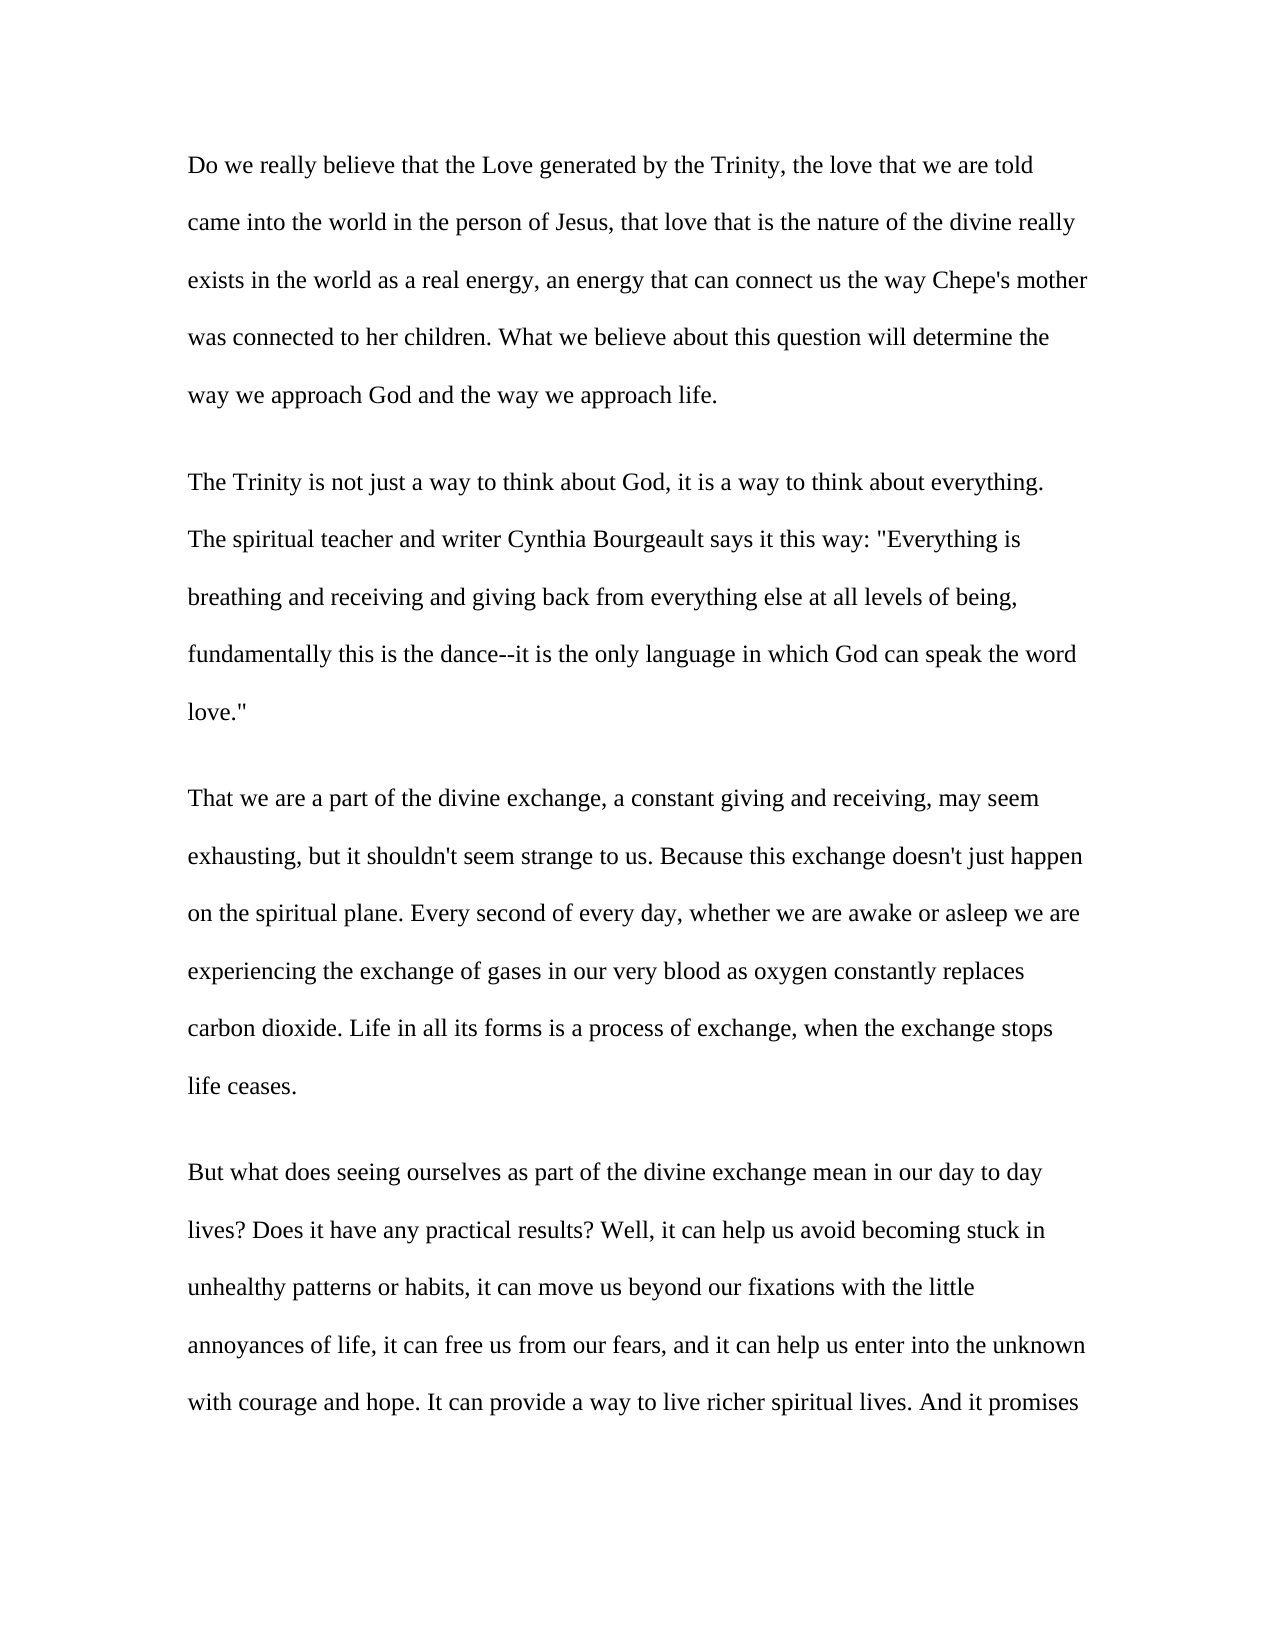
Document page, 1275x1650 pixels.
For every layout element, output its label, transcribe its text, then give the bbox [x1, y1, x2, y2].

text Do we really believe that the Love generated by the Trinity, the love that we are told came into the world in the person of Jesus, that love that is the nature of the divine really exists in the world as a real energy, an energy that can connect us the way Chepe's mother was connected to her children. What we believe about this question will determine the way we approach God and the way we approach life. [187, 150, 1087, 409]
text That we are a part of the divine exchange, a constant giving and receiving, may seem exhausting, but it shouldn't seem strange to us. Because this exchange doesn't just happen on the spiritual plane. Every second of every day, whether we are awake or asleep we are experiencing the exchange of gases in our very blood as oxygen constantly replaces carbon dioxide. Life in all its forms is a process of exchange, when the exchange stops life ceases. [187, 783, 1087, 1099]
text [187, 1157, 1087, 1416]
text The Trinity is not just a way to think about God, it is a way to think about everything. The spiritual teacher and writer Cynthia Bourgeault says it this way: "Everything is breathing and receiving and giving back from everything else at all levels of being, fundamentally this is the dance--it is the only language in which God can speak the word love." [187, 467, 1087, 725]
